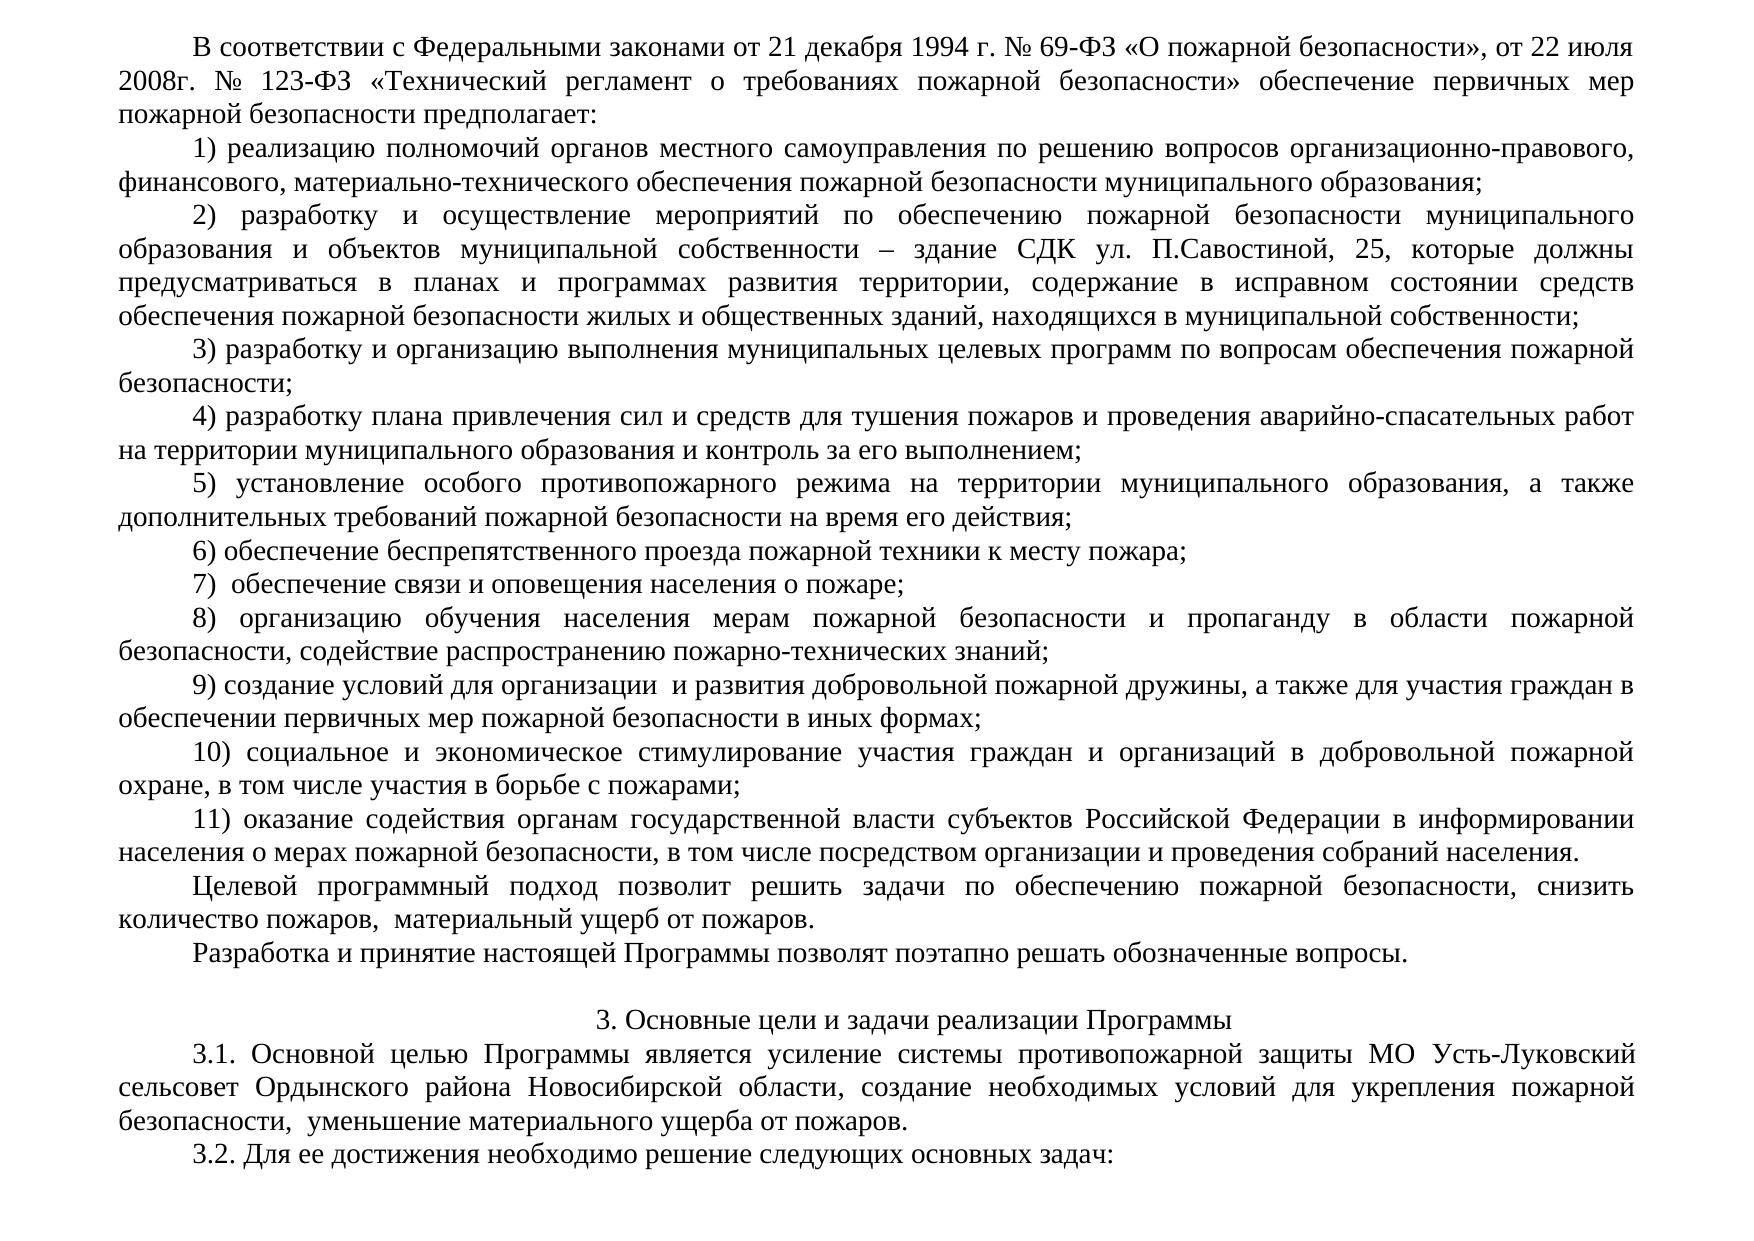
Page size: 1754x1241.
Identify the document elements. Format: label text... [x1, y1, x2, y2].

text 3.2. Для ее достижения необходимо решение следующих основных задач: [118, 1136, 1636, 1170]
text 3.1. Основной целью Программы является усиление системы противопожарной защиты МО Усть-Луковский сельсовет Ордынского района Новосибирской области, создание необходимых условий для укрепления пожарной безопасности, уменьшение материального ущерба от пожаров. [118, 1036, 1636, 1136]
text В соответствии с Федеральными законами от 21 декабря . № 69-ФЗ «О пожарной безопасности», от 22 июля 2008г. № 123-ФЗ «Технический регламент о требованиях пожарной безопасности» обеспечение первичных мер пожарной безопасности предполагает: [118, 29, 1636, 130]
text 2) разработку и осуществление мероприятий по обеспечению пожарной безопасности муниципального образования и объектов муниципальной собственности – здание СДК ул. П.Савостиной, 25, которые должны предусматриваться в планах и программах развития территории, содержание в исправном состоянии средств обеспечения пожарной безопасности жилых и общественных зданий, находящихся в муниципальной собственности; [118, 197, 1636, 331]
text 3. Основные цели и задачи реализации Программы [118, 1002, 1636, 1036]
text 3) разработку и организацию выполнения муниципальных целевых программ по вопросам обеспечения пожарной безопасности; [118, 331, 1636, 398]
text 10) социальное и экономическое стимулирование участия граждан и организаций в добровольной пожарной охране, в том числе участия в борьбе с пожарами; [118, 734, 1636, 801]
text 11) оказание содействия органам государственной власти субъектов Российской Федерации в информировании населения о мерах пожарной безопасности, в том числе посредством организации и проведения собраний населения. [118, 801, 1636, 868]
text 4) разработку плана привлечения сил и средств для тушения пожаров и проведения аварийно-спасательных работ на территории муниципального образования и контроль за его выполнением; [118, 398, 1636, 466]
text 8) организацию обучения населения мерам пожарной безопасности и пропаганду в области пожарной безопасности, содействие распространению пожарно-технических знаний; [118, 600, 1636, 667]
text 1) реализацию полномочий органов местного самоуправления по решению вопросов организационно-правового, финансового, материально-технического обеспечения пожарной безопасности муниципального образования; [118, 130, 1636, 197]
text 9) создание условий для организации и развития добровольной пожарной дружины, а также для участия граждан в обеспечении первичных мер пожарной безопасности в иных формах; [118, 667, 1636, 734]
text Разработка и принятие настоящей Программы позволят поэтапно решать обозначенные вопросы. [118, 935, 1636, 969]
text 5) установление особого противопожарного режима на территории муниципального образования, а также дополнительных требований пожарной безопасности на время его действия; [118, 466, 1636, 533]
text Целевой программный подход позволит решить задачи по обеспечению пожарной безопасности, снизить количество пожаров, материальный ущерб от пожаров. [118, 868, 1636, 935]
text 7) обеспечение связи и оповещения населения о пожаре; [118, 566, 1636, 600]
text 6) обеспечение беспрепятственного проезда пожарной техники к месту пожара; [118, 533, 1636, 566]
